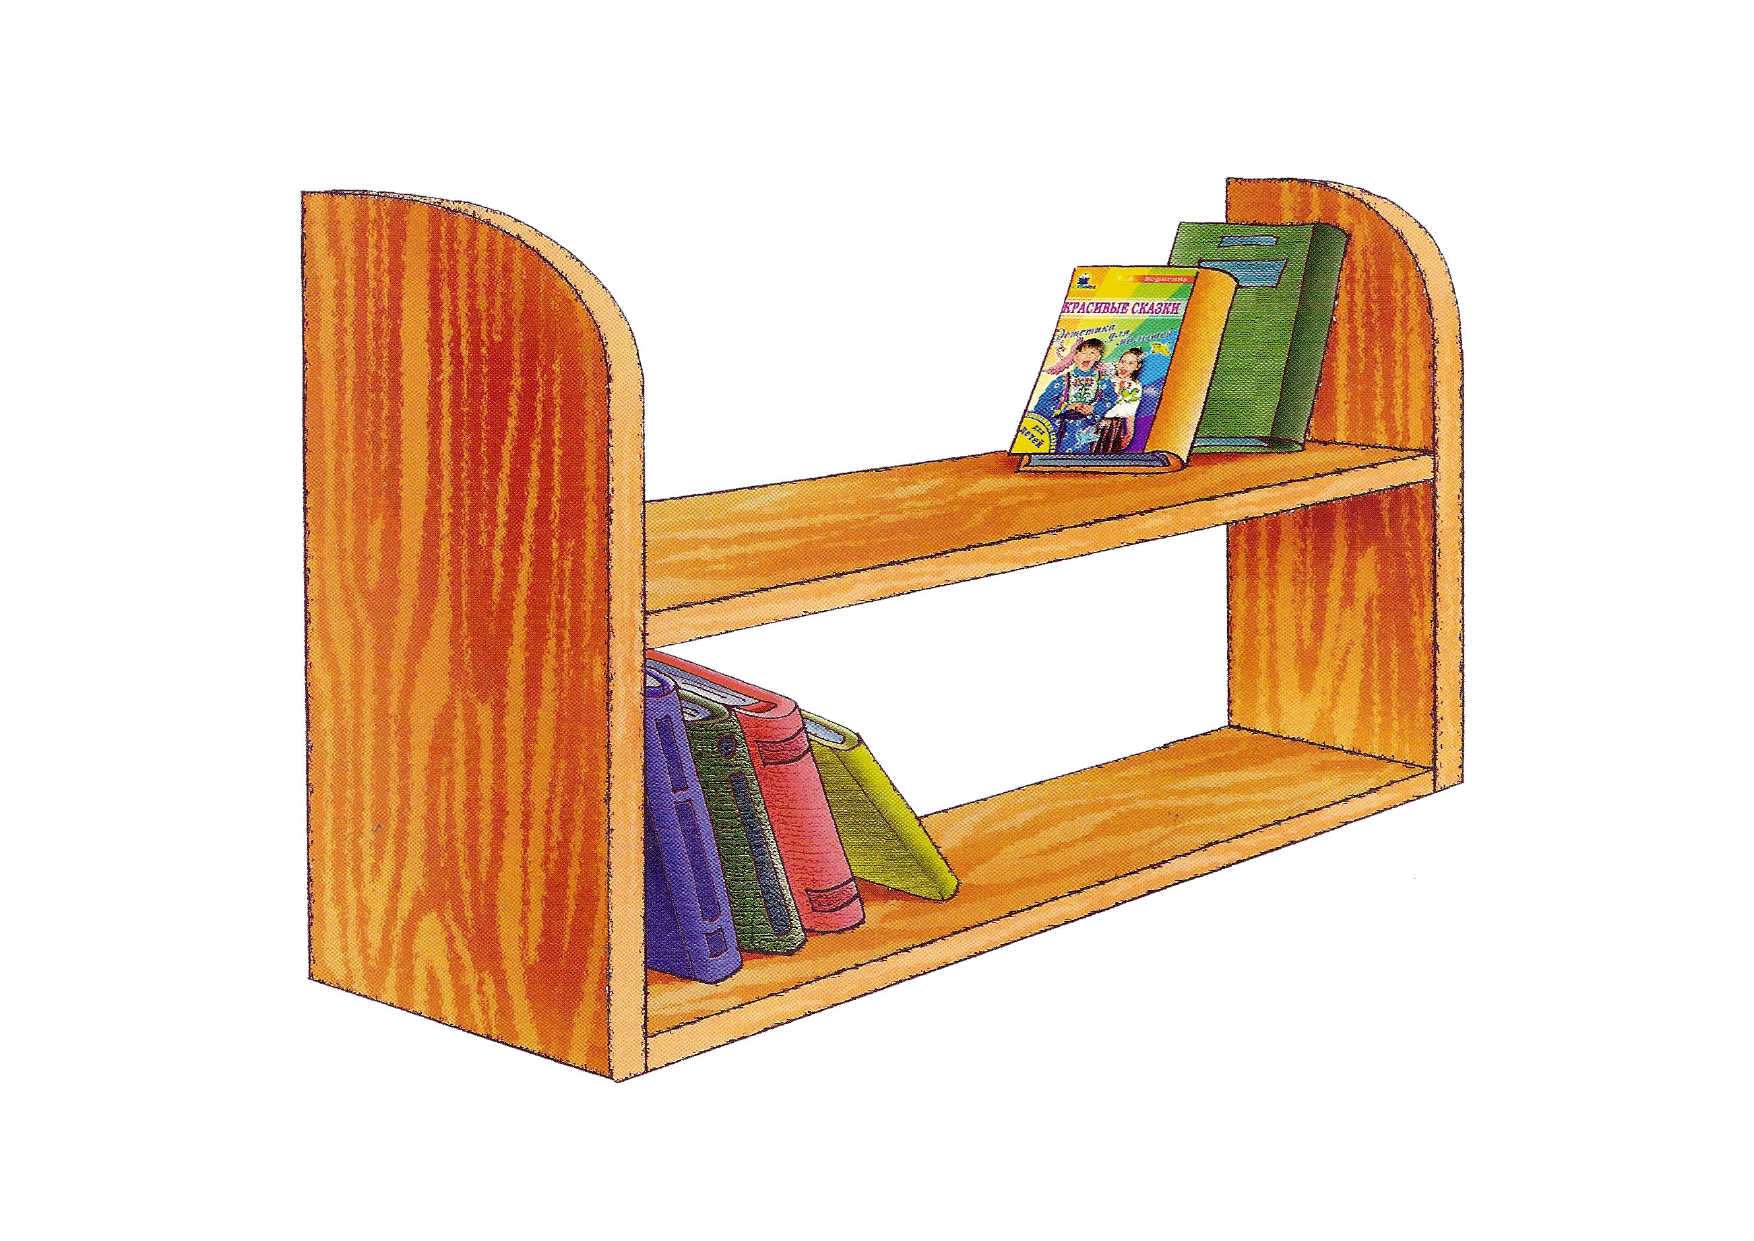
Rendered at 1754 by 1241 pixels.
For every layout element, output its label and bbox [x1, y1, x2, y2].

picture [281, 165, 1474, 1099]
